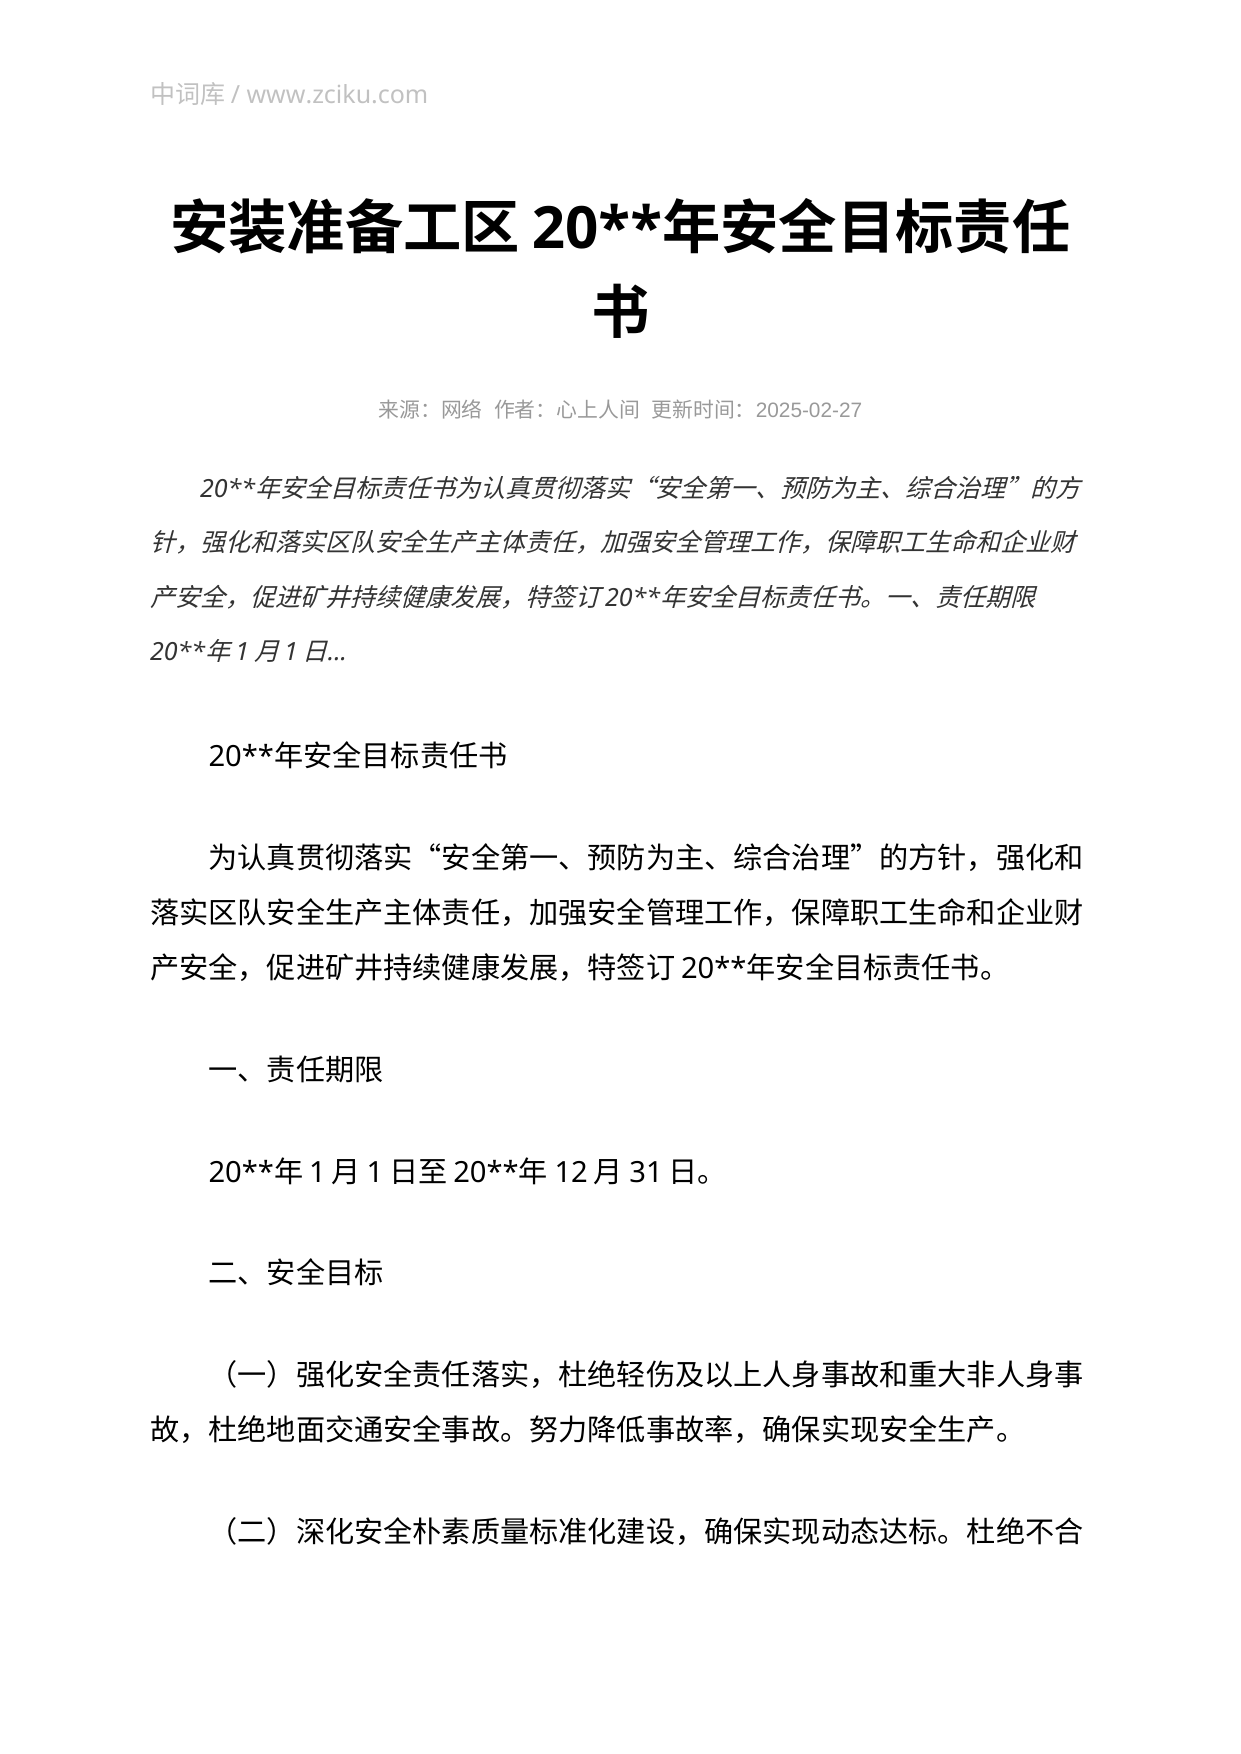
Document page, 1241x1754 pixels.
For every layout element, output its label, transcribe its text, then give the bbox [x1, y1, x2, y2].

text 一、责任期限 [150, 1046, 1090, 1089]
text （一）强化安全责任落实，杜绝轻伤及以上人身事故和重大非人身事故，杜绝地面交通安全事故。努力降低事故率，确保实现安全生产。 [150, 1352, 1090, 1449]
subtitle 安装准备工区20**年安全目标责任书 [150, 181, 1090, 351]
text 20**年安全目标责任书为认真贯彻落实“安全第一、预防为主、综合治理”的方针，强化和落实区队安全生产主体责任，加强安全管理工作，保障职工生命和企业财产安全，促进矿井持续健康发展，特签订20**年安全目标责任书。一、责任期限20**年1月1日... [150, 468, 1090, 668]
text 20**年安全目标责任书 [150, 733, 1090, 775]
text 20**年1月1日至20**年 12月 31日。 [150, 1148, 1090, 1191]
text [150, 1508, 1090, 1551]
text 二、安全目标 [150, 1250, 1090, 1292]
text 为认真贯彻落实“安全第一、预防为主、综合治理”的方针，强化和落实区队安全生产主体责任，加强安全管理工作，保障职工生命和企业财产安全，促进矿井持续健康发展，特签订20**年安全目标责任书。 [150, 834, 1090, 987]
text 来源：网络 作者：心上人间 更新时间：2025-02-27 [150, 397, 1090, 421]
